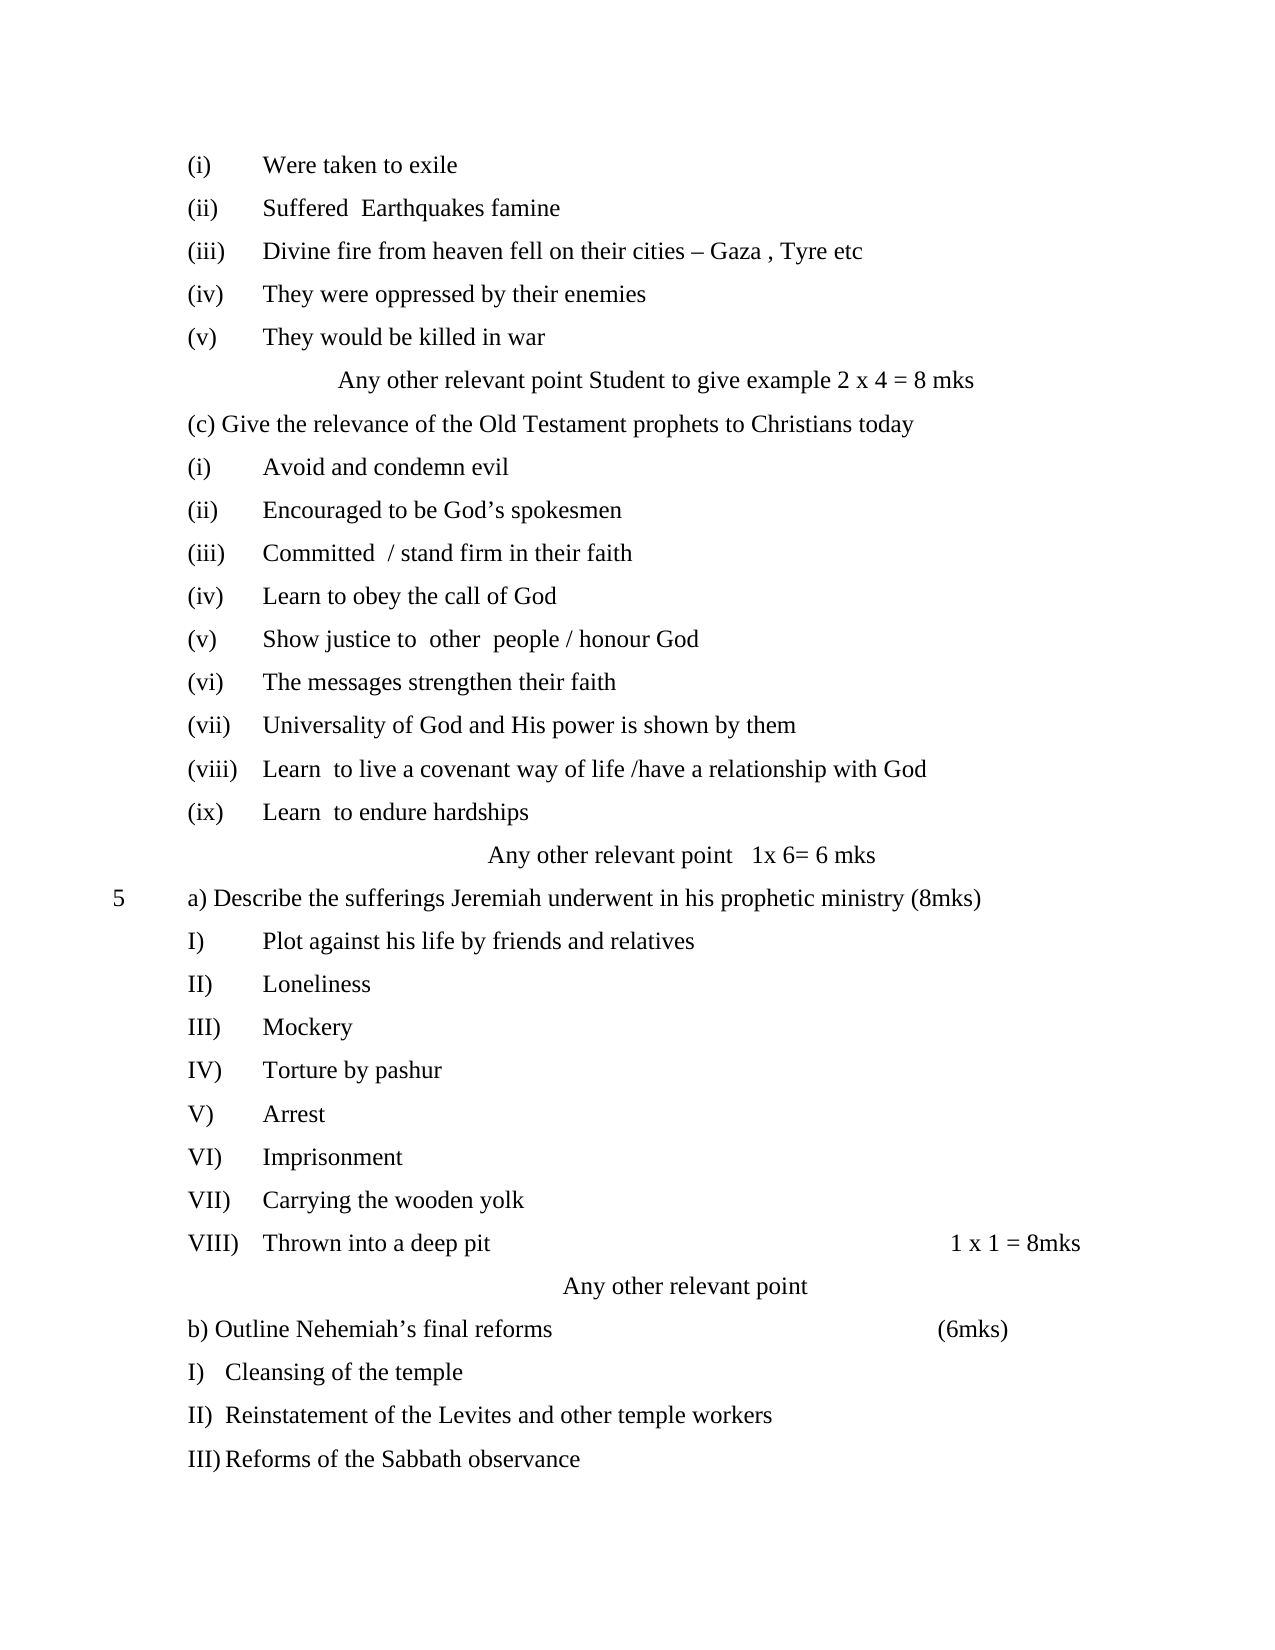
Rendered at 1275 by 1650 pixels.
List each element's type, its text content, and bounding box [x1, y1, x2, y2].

list Universality of God and His power is shown by them [187, 711, 1162, 739]
list Show justice to other people / honour God [187, 624, 1162, 653]
text Any other relevant point Student to give example 2 x 4 = 8 mks [262, 366, 1162, 394]
list loneliness [187, 969, 1162, 998]
list carrying the wooden yolk [187, 1185, 1162, 1214]
list torture by pashur [187, 1056, 1162, 1084]
list Suffered Earthquakes famine [187, 193, 1162, 222]
list Were taken to exile [187, 150, 1162, 179]
list They would be killed in war [187, 322, 1162, 351]
list mockery [187, 1012, 1162, 1041]
text b) Outline Nehemiah’s final reforms (6mks) [112, 1314, 1162, 1343]
list Learn to endure hardships [187, 797, 1162, 826]
text Any other relevant point [487, 1271, 1162, 1300]
list reforms of the Sabbath observance [187, 1444, 1162, 1472]
list plot against his life by friends and relatives [187, 926, 1162, 955]
list imprisonment [187, 1142, 1162, 1171]
list arrest [187, 1099, 1162, 1127]
list Learn to live a covenant way of life /have a relationship with God [187, 754, 1162, 782]
list The messages strengthen their faith [187, 667, 1162, 696]
text (c) Give the relevance of the Old Testament prophets to Christians today [112, 409, 1162, 437]
list reinstatement of the Levites and other temple workers [187, 1401, 1162, 1429]
list thrown into a deep pit 1 x 1 = 8mks [187, 1228, 1162, 1257]
list Encouraged to be God’s spokesmen [187, 495, 1162, 524]
list They were oppressed by their enemies [187, 279, 1162, 308]
list cleansing of the temple [187, 1357, 1162, 1386]
text Any other relevant point 1x 6= 6 mks [412, 840, 1162, 869]
list Learn to obey the call of God [187, 581, 1162, 610]
list Divine fire from heaven fell on their cities – Gaza , Tyre etc [187, 236, 1162, 265]
text 5 a) Describe the sufferings Jeremiah underwent in his prophetic ministry (8mks) [112, 883, 1162, 912]
list Committed / stand firm in their faith [187, 538, 1162, 567]
list Avoid and condemn evil [187, 452, 1162, 481]
